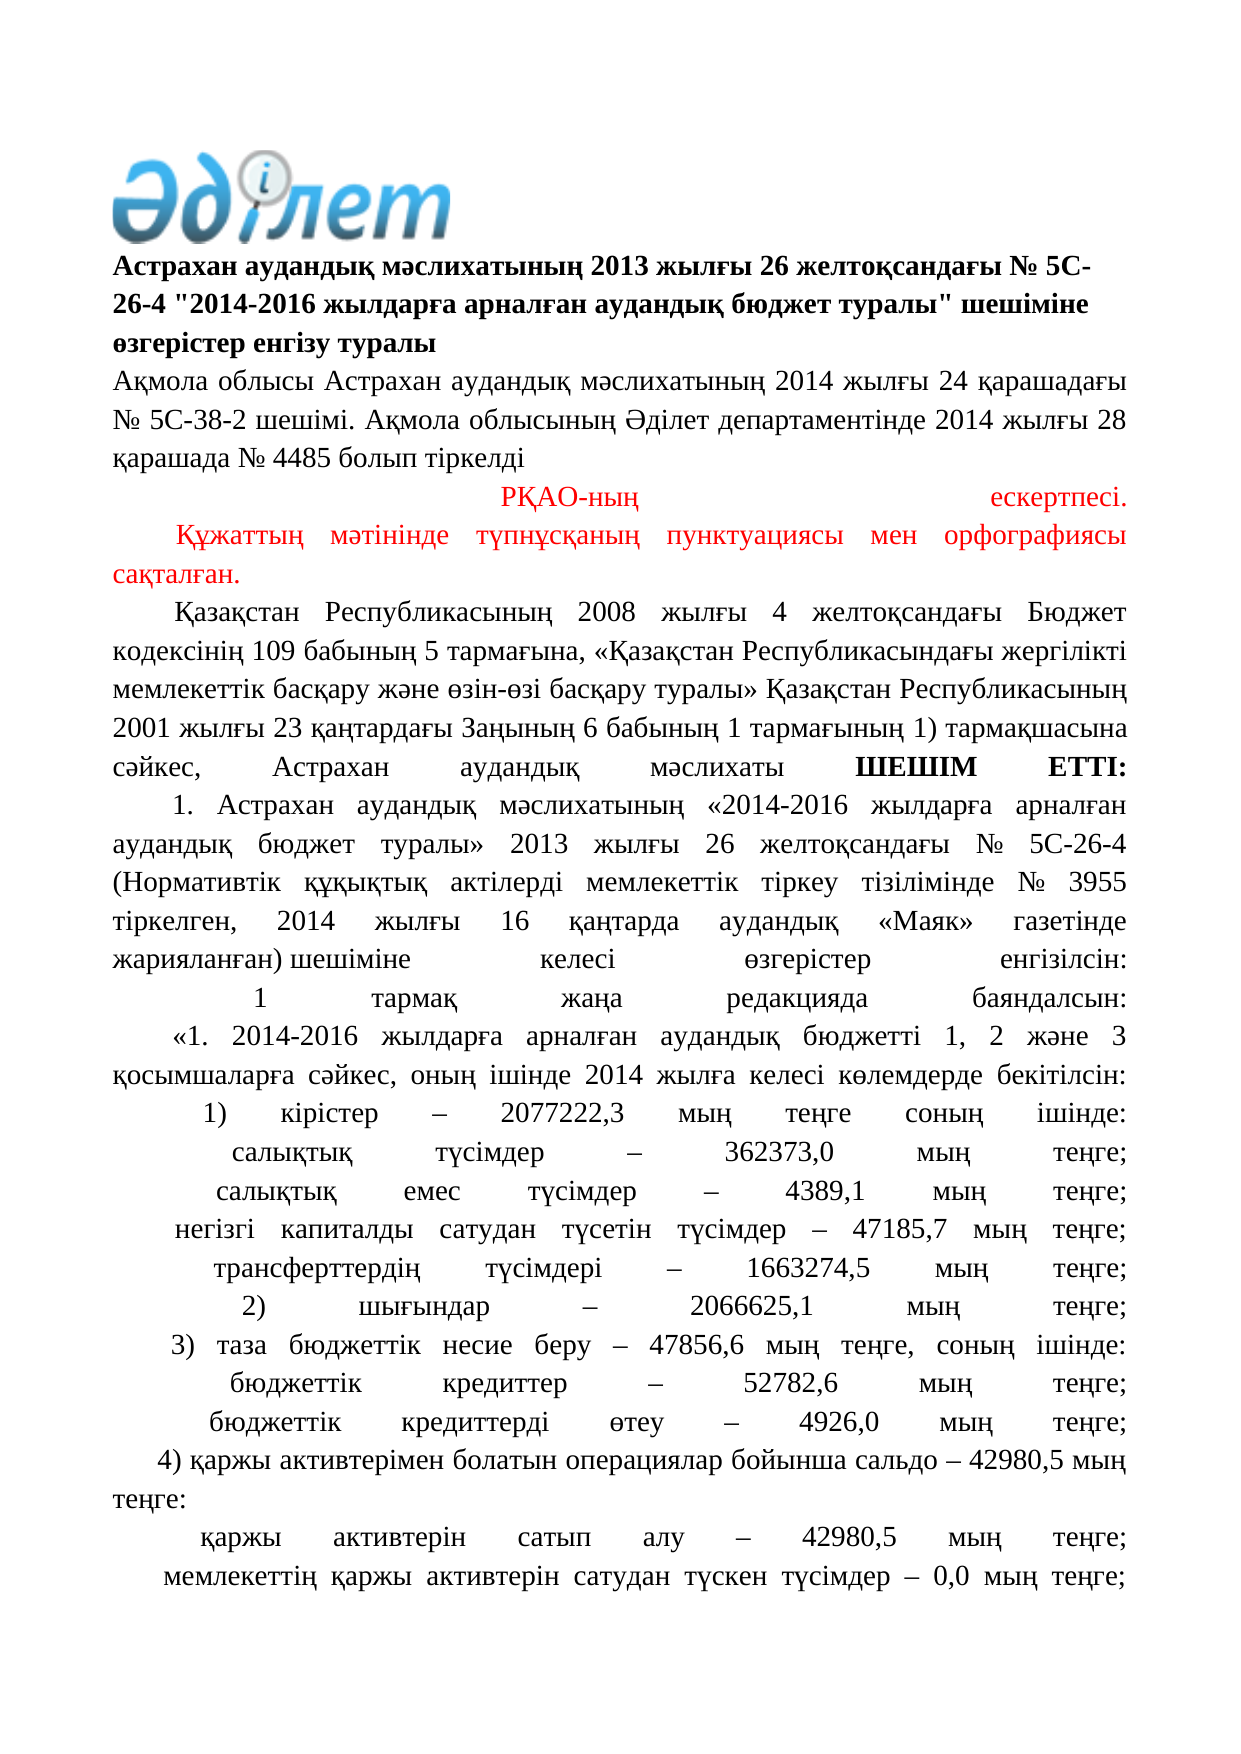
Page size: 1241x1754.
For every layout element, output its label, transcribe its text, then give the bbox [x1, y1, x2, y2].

text Ақмола облысы Астрахан аудандық мәслихатының 2014 жылғы 24 қарашадағы № 5С-38-2 шешімі. Ақмола облысының Әділет департаментінде 2014 жылғы 28 қарашада № 4485 болып тіркелді [112, 363, 1128, 474]
picture [112, 150, 451, 244]
text Астрахан аудандық мәслихатының 2013 жылғы 26 желтоқсандағы № 5С-26-4 "2014-2016 жылдарға арналған аудандық бюджет туралы" шешіміне өзгерістер енгізу туралы [112, 248, 1128, 358]
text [112, 594, 1128, 1592]
text РҚАО-ның ескертпесі. Құжаттың мәтінінде түпнұсқаның пунктуациясы мен орфографиясы сақталған. [112, 479, 1128, 589]
